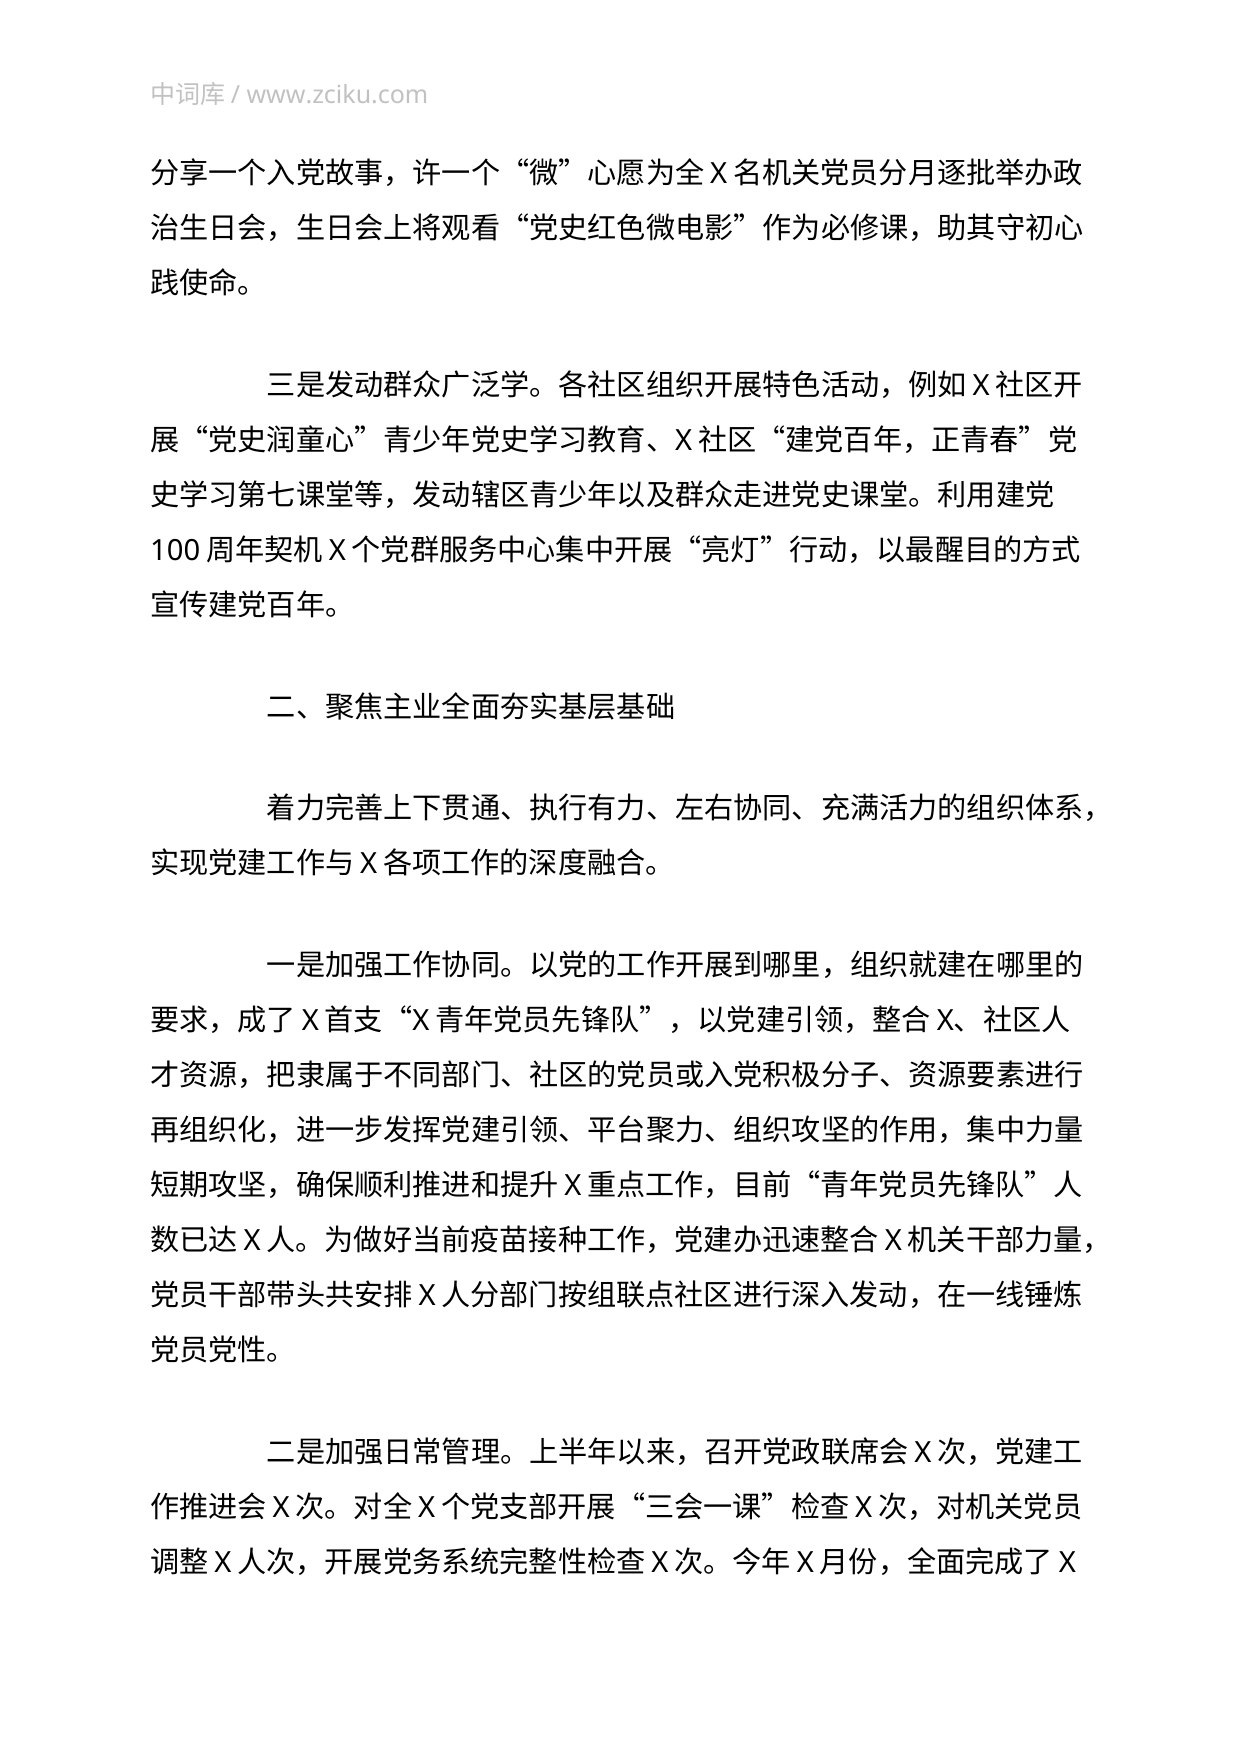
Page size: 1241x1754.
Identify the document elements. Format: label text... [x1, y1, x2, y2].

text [150, 150, 1090, 302]
text 三是发动群众广泛学。各社区组织开展特色活动，例如X社区开展“党史润童心”青少年党史学习教育、X社区“建党百年，正青春”党史学习第七课堂等，发动辖区青少年以及群众走进党史课堂。利用建党100周年契机X个党群服务中心集中开展“亮灯”行动，以最醒目的方式宣传建党百年。 [150, 362, 1090, 624]
text 着力完善上下贯通、执行有力、左右协同、充满活力的组织体系，实现党建工作与X各项工作的深度融合。 [150, 785, 1090, 882]
text 一是加强工作协同。以党的工作开展到哪里，组织就建在哪里的要求，成了X首支“X青年党员先锋队”，以党建引领，整合X、社区人才资源，把隶属于不同部门、社区的党员或入党积极分子、资源要素进行再组织化，进一步发挥党建引领、平台聚力、组织攻坚的作用，集中力量短期攻坚，确保顺利推进和提升X重点工作，目前“青年党员先锋队”人数已达X人。为做好当前疫苗接种工作，党建办迅速整合X机关干部力量，党员干部带头共安排X人分部门按组联点社区进行深入发动，在一线锤炼党员党性。 [150, 942, 1090, 1369]
text 二、聚焦主业全面夯实基层基础 [150, 683, 1090, 726]
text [150, 1428, 1090, 1581]
